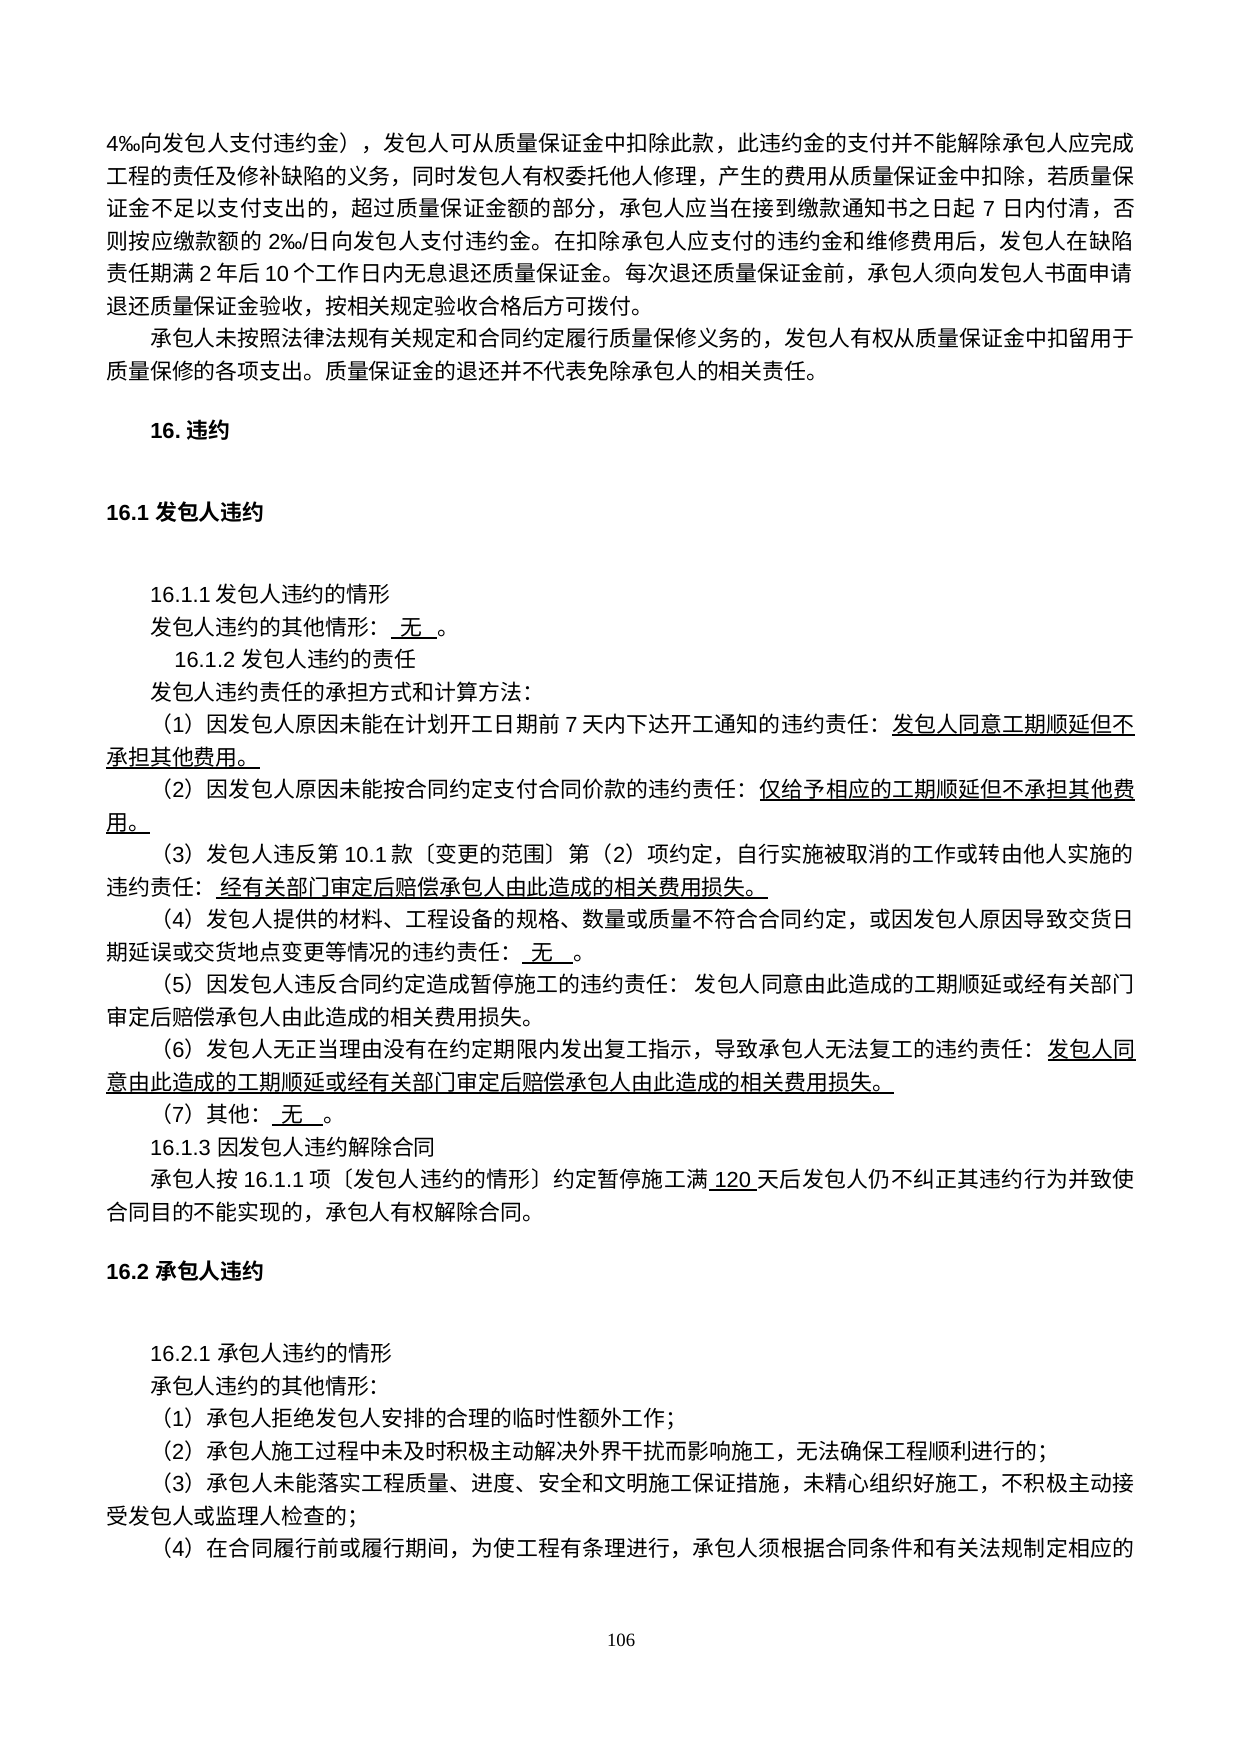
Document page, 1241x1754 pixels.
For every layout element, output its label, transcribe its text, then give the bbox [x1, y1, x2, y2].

text （4）发包人提供的材料、工程设备的规格、数量或质量不符合合同约定，或因发包人原因导致交货日期延误或交货地点变更等情况的违约责任： 无 。 [106, 902, 1135, 967]
text 承包人按16.1.1项〔发包人违约的情形〕约定暂停施工满 120 天后发包人仍不纠正其违约行为并致使合同目的不能实现的，承包人有权解除合同。 [106, 1162, 1135, 1227]
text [106, 126, 1135, 321]
text 发包人违约责任的承担方式和计算方法： [106, 674, 1135, 707]
text 16. 违约 [106, 413, 1135, 445]
text （2）承包人施工过程中未及时积极主动解决外界干扰而影响施工，无法确保工程顺利进行的； [106, 1433, 1135, 1466]
text （5）因发包人违反合同约定造成暂停施工的违约责任： 发包人同意由此造成的工期顺延或经有关部门审定后赔偿承包人由此造成的相关费用损失。 [106, 967, 1135, 1032]
text （1）承包人拒绝发包人安排的合理的临时性额外工作； [106, 1401, 1135, 1433]
text 16.2.1 承包人违约的情形 [106, 1336, 1135, 1368]
text 16.1.3 因发包人违约解除合同 [106, 1129, 1135, 1162]
text （3）发包人违反第10.1款〔变更的范围〕第（2）项约定，自行实施被取消的工作或转由他人实施的违约责任： 经有关部门审定后赔偿承包人由此造成的相关费用损失。 [106, 837, 1135, 902]
text 发包人违约的其他情形： 无 。 [106, 609, 1135, 642]
text （3）承包人未能落实工程质量、进度、安全和文明施工保证措施，未精心组织好施工，不积极主动接受发包人或监理人检查的； [106, 1466, 1135, 1531]
text （2）因发包人原因未能按合同约定支付合同价款的违约责任：仅给予相应的工期顺延但不承担其他费用。 [106, 772, 1135, 837]
text 承包人违约的其他情形： [106, 1368, 1135, 1401]
text 16.1.2 发包人违约的责任 [106, 642, 1135, 674]
text （6）发包人无正当理由没有在约定期限内发出复工指示，导致承包人无法复工的违约责任：发包人同意由此造成的工期顺延或经有关部门审定后赔偿承包人由此造成的相关费用损失。 [106, 1032, 1135, 1097]
text （7）其他： 无 。 [106, 1097, 1135, 1129]
text 承包人未按照法律法规有关规定和合同约定履行质量保修义务的，发包人有权从质量保证金中扣留用于质量保修的各项支出。质量保证金的退还并不代表免除承包人的相关责任。 [106, 321, 1135, 386]
text 16.2 承包人违约 [106, 1254, 1135, 1286]
text 16.1 发包人违约 [106, 495, 1135, 527]
text （1）因发包人原因未能在计划开工日期前7天内下达开工通知的违约责任：发包人同意工期顺延但不承担其他费用。 [106, 707, 1135, 772]
text 16.1.1发包人违约的情形 [106, 577, 1135, 609]
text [106, 1531, 1135, 1563]
